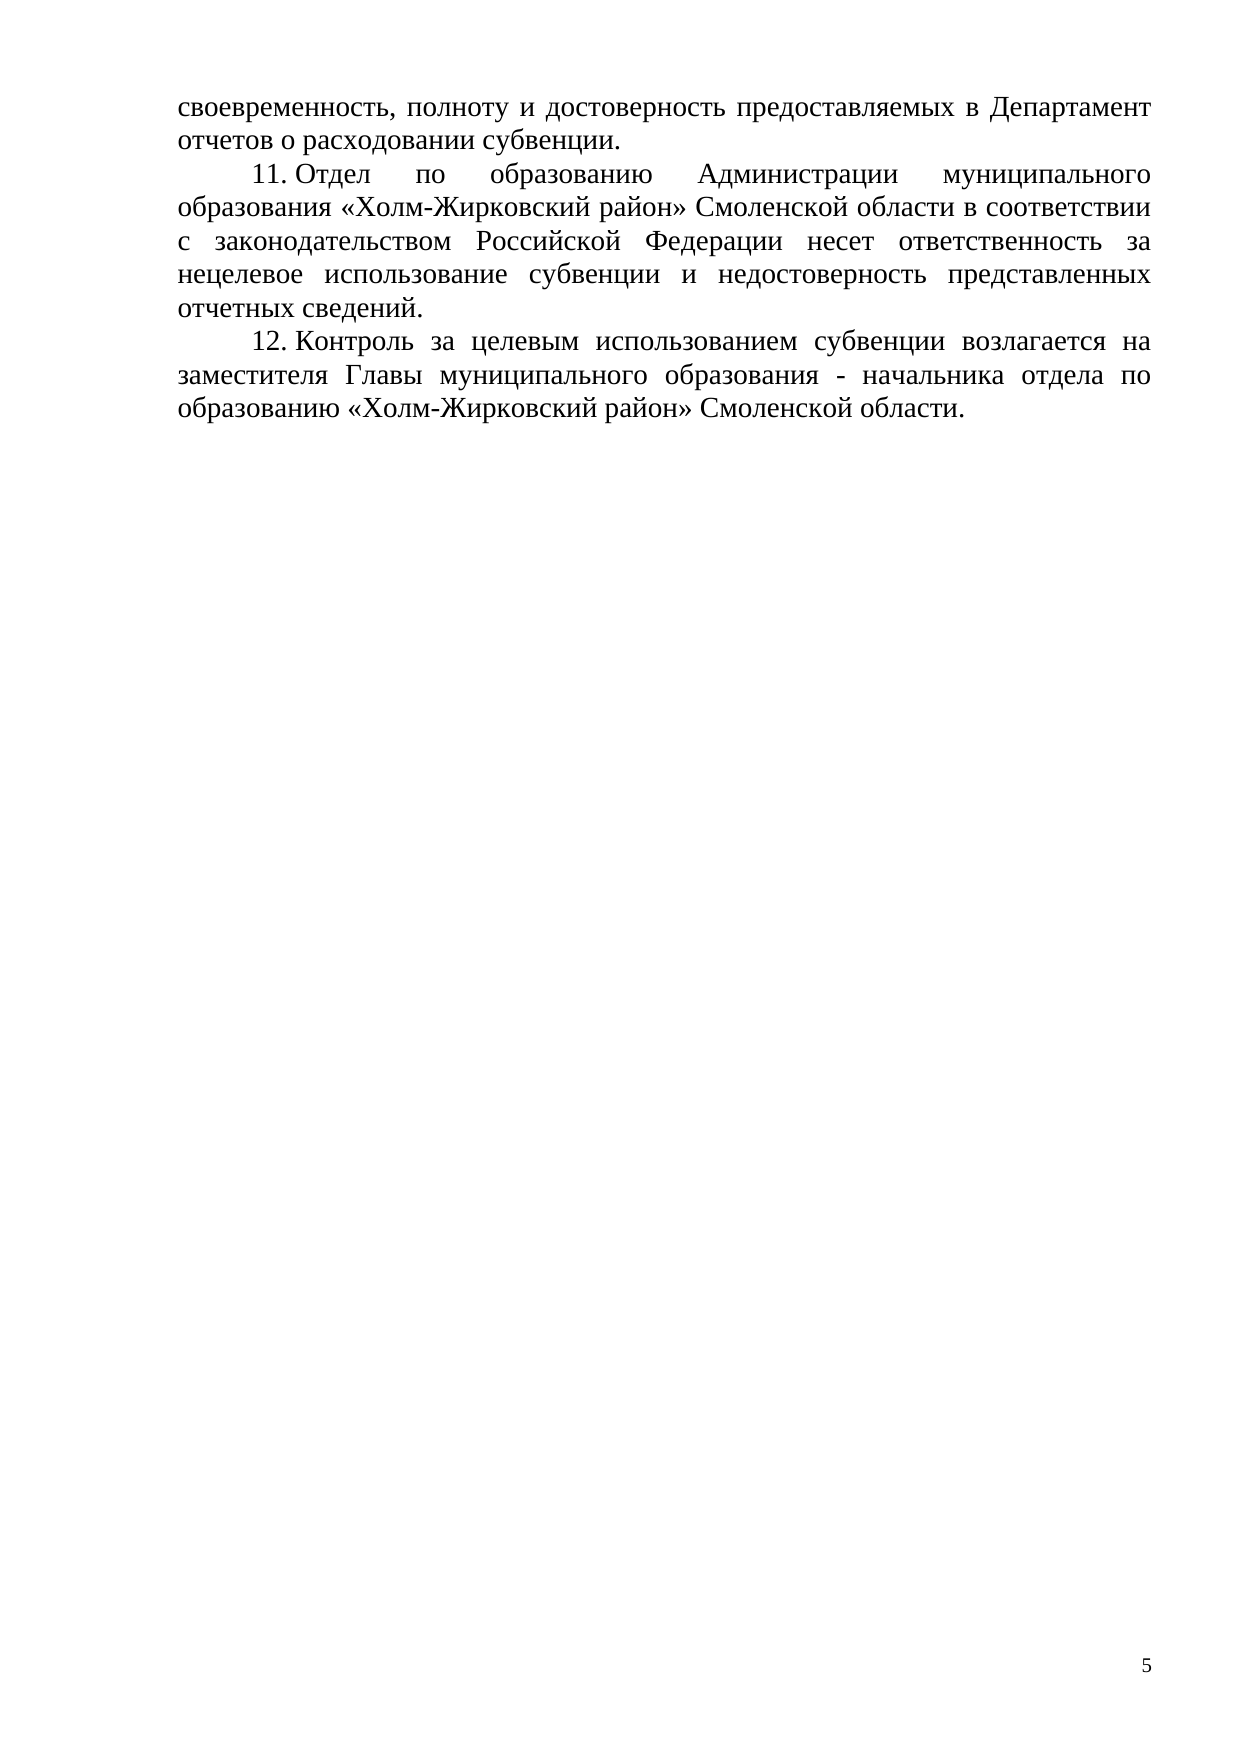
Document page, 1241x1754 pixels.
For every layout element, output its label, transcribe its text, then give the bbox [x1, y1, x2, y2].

text 12. Контроль за целевым использованием субвенции возлагается на заместителя Главы муниципального образования - начальника отдела по образованию «Холм-Жирковский район» Смоленской области. [177, 323, 1152, 424]
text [177, 89, 1152, 156]
text 11. Отдел по образованию Администрации муниципального образования «Холм-Жирковский район» Смоленской области в соответствии с законодательством Российской Федерации несет ответственность за нецелевое использование субвенции и недостоверность представленных отчетных сведений. [177, 156, 1152, 323]
